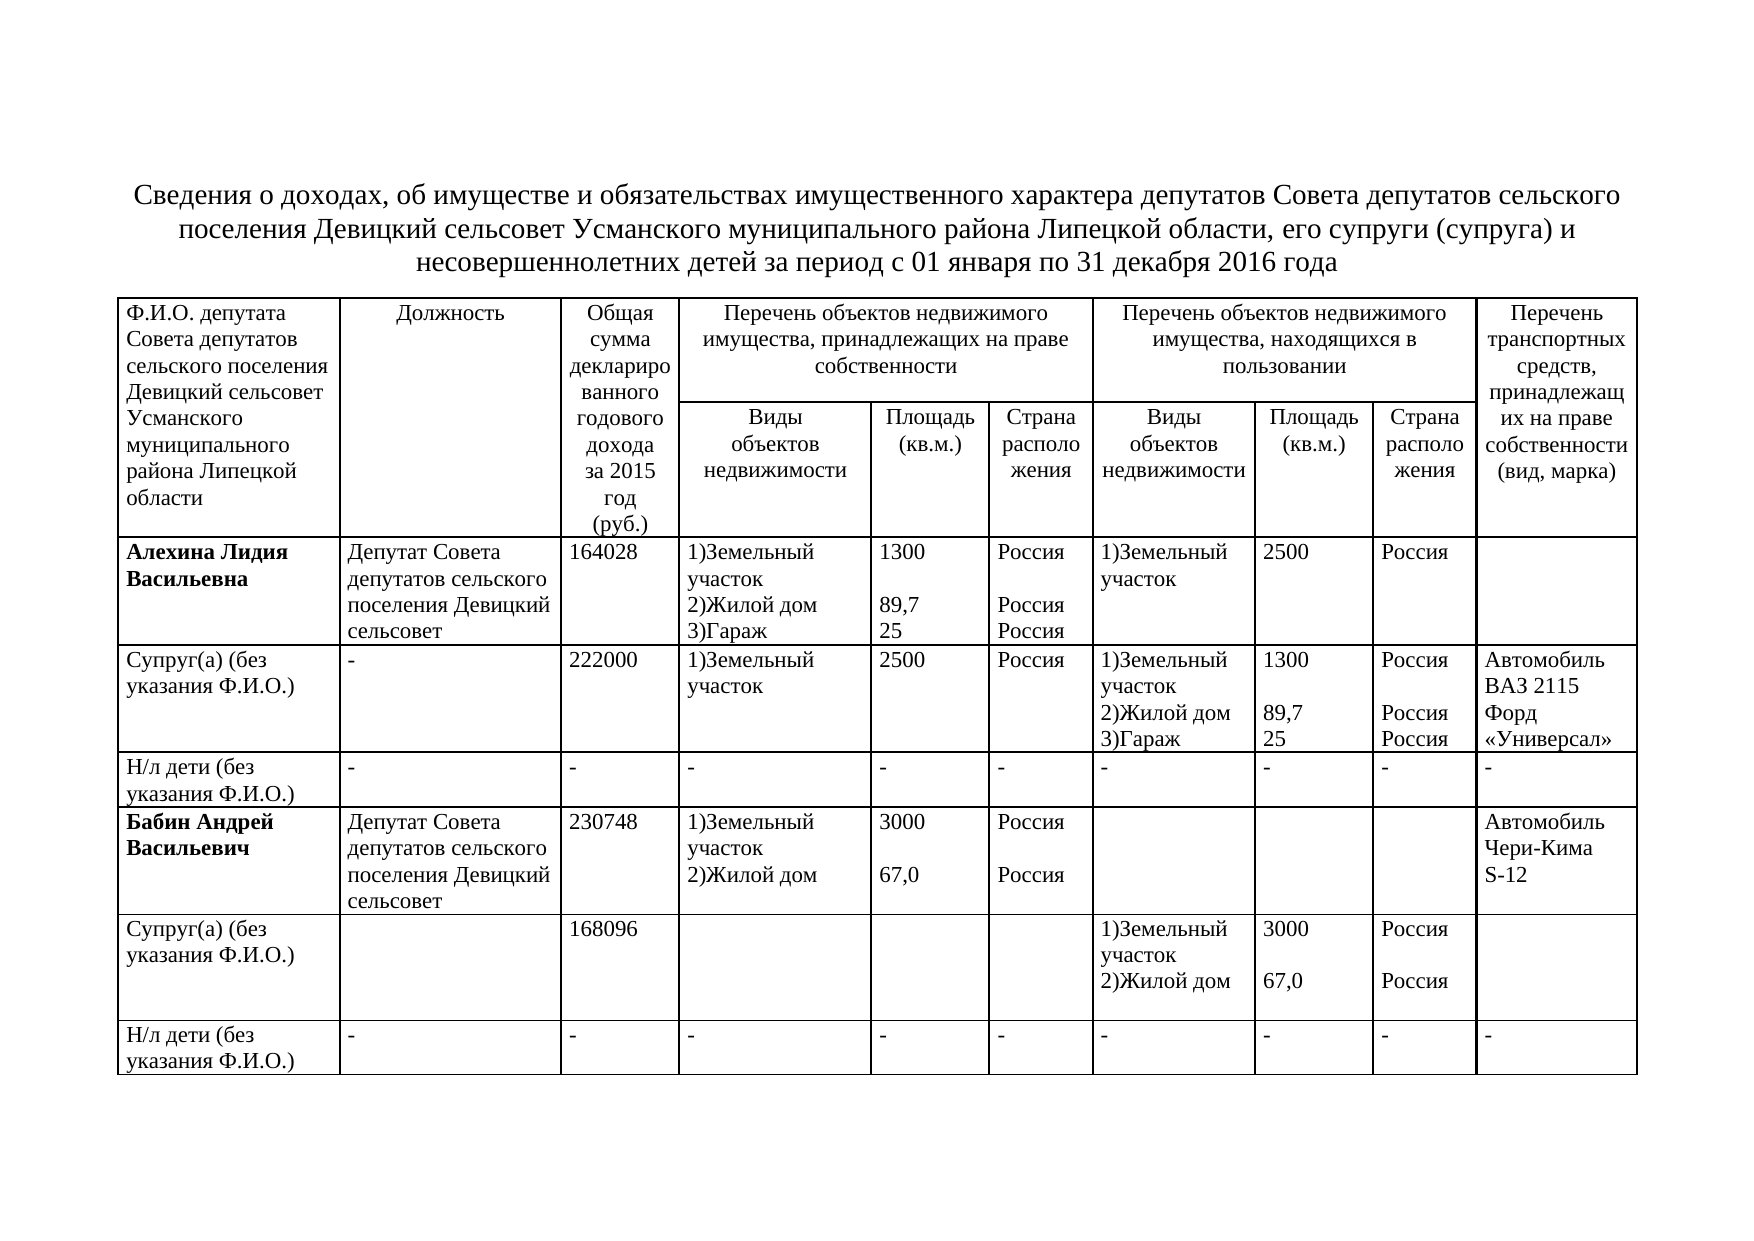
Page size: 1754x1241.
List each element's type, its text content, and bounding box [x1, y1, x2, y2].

table_cell 230748 [562, 808, 678, 913]
table_cell Россия [990, 646, 1092, 751]
table_cell Площадь (кв.м.) [872, 403, 988, 536]
table_header Перечень объектов недвижимого имущества, принадлежащих на праве собственности [680, 299, 1092, 401]
table_cell Страна расположения [990, 403, 1092, 536]
table_cell - [341, 753, 560, 806]
table_cell Страна расположения [1374, 403, 1475, 536]
table_cell - [341, 1021, 560, 1074]
table_cell Россия [1374, 538, 1475, 644]
table_cell - [1374, 753, 1475, 806]
table_cell - [341, 646, 560, 751]
table_cell 1)Земельный участок 2)Жилой дом [680, 808, 870, 913]
table_cell [1478, 915, 1636, 1020]
table_cell 1)Земельный участок 2)Жилой дом 3)Гараж [1094, 646, 1254, 751]
text Сведения о доходах, об имуществе и обязательствах имущественного характера депутатов Совета депутатов сельского поселения Девицкий сельсовет Усманского муниципального района Липецкой области, его супруги (супруга) и несовершеннолетних детей за период с 01 января по 31 декабря 2016 года [118, 177, 1636, 278]
table_cell 1300 89,7 25 [1256, 646, 1372, 751]
table_cell [1256, 808, 1372, 913]
table_cell - [1256, 1021, 1372, 1074]
table_cell 2500 [1256, 538, 1372, 644]
table_header Общая сумма декларированного годового дохода за 2015 год (руб.) [562, 299, 678, 536]
table_cell - [562, 1021, 678, 1074]
table_cell Н/л дети (без указания Ф.И.О.) [119, 753, 339, 806]
table_cell - [1094, 1021, 1254, 1074]
table_cell - [680, 753, 870, 806]
table_cell [872, 915, 988, 1020]
table_header Ф.И.О. депутата Совета депутатов сельского поселения Девицкий сельсовет Усманского муниципального района Липецкой области [119, 299, 339, 536]
table_cell Площадь (кв.м.) [1256, 403, 1372, 536]
table_cell [1094, 808, 1254, 913]
table_cell - [1374, 1021, 1475, 1074]
table_cell Автомобиль Чери-Кима S-12 [1478, 808, 1636, 913]
table_cell Россия Россия [1374, 915, 1475, 1020]
table_cell Супруг(а) (без указания Ф.И.О.) [119, 646, 339, 751]
table_cell - [990, 753, 1092, 806]
table_cell 168096 [562, 915, 678, 1020]
table_cell Алехина Лидия Васильевна [119, 538, 339, 644]
table_cell - [562, 753, 678, 806]
table_cell Депутат Совета депутатов сельского поселения Девицкий сельсовет [341, 538, 560, 644]
table_cell 2500 [872, 646, 988, 751]
table_cell 1300 89,7 25 [872, 538, 988, 644]
table_cell - [872, 1021, 988, 1074]
table_cell Виды объектов недвижимости [1094, 403, 1254, 536]
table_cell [341, 808, 560, 913]
table_cell Бабин Андрей Васильевич [119, 808, 339, 913]
table_cell [1478, 538, 1636, 644]
table_cell 3000 67,0 [872, 808, 988, 913]
table_cell Автомобиль ВАЗ 2115 Форд «Универсал» [1478, 646, 1636, 751]
table_cell [341, 915, 560, 1020]
table_cell 1)Земельный участок [680, 646, 870, 751]
table_cell 3000 67,0 [1256, 915, 1372, 1020]
table_cell 1)Земельный участок 2)Жилой дом 3)Гараж [680, 538, 870, 644]
table_cell - [1256, 753, 1372, 806]
table_cell Виды объектов недвижимости [680, 403, 870, 536]
table_header Перечень объектов недвижимого имущества, находящихся в пользовании [1094, 299, 1475, 401]
table_cell [1374, 808, 1475, 913]
table_cell 1)Земельный участок 2)Жилой дом [1094, 915, 1254, 1020]
table_cell - [1478, 1021, 1636, 1074]
table_cell Россия Россия Россия [990, 538, 1092, 644]
table_header Должность [341, 299, 560, 536]
table_cell 222000 [562, 646, 678, 751]
table_cell Н/л дети (без указания Ф.И.О.) [119, 1021, 339, 1074]
table_cell Россия Россия Россия [1374, 646, 1475, 751]
table_cell [680, 915, 870, 1020]
table_cell - [680, 1021, 870, 1074]
table_cell Россия Россия [990, 808, 1092, 913]
table_cell - [1094, 753, 1254, 806]
table_cell - [872, 753, 988, 806]
table_cell 164028 [562, 538, 678, 644]
table_cell - [1478, 753, 1636, 806]
table_cell - [990, 1021, 1092, 1074]
table_cell [990, 915, 1092, 1020]
table_cell 1)Земельный участок [1094, 538, 1254, 644]
table_header Перечень транспортных средств, принадлежащих на праве собственности (вид, марка) [1478, 299, 1636, 536]
table_cell Супруг(а) (без указания Ф.И.О.) [119, 915, 339, 1020]
